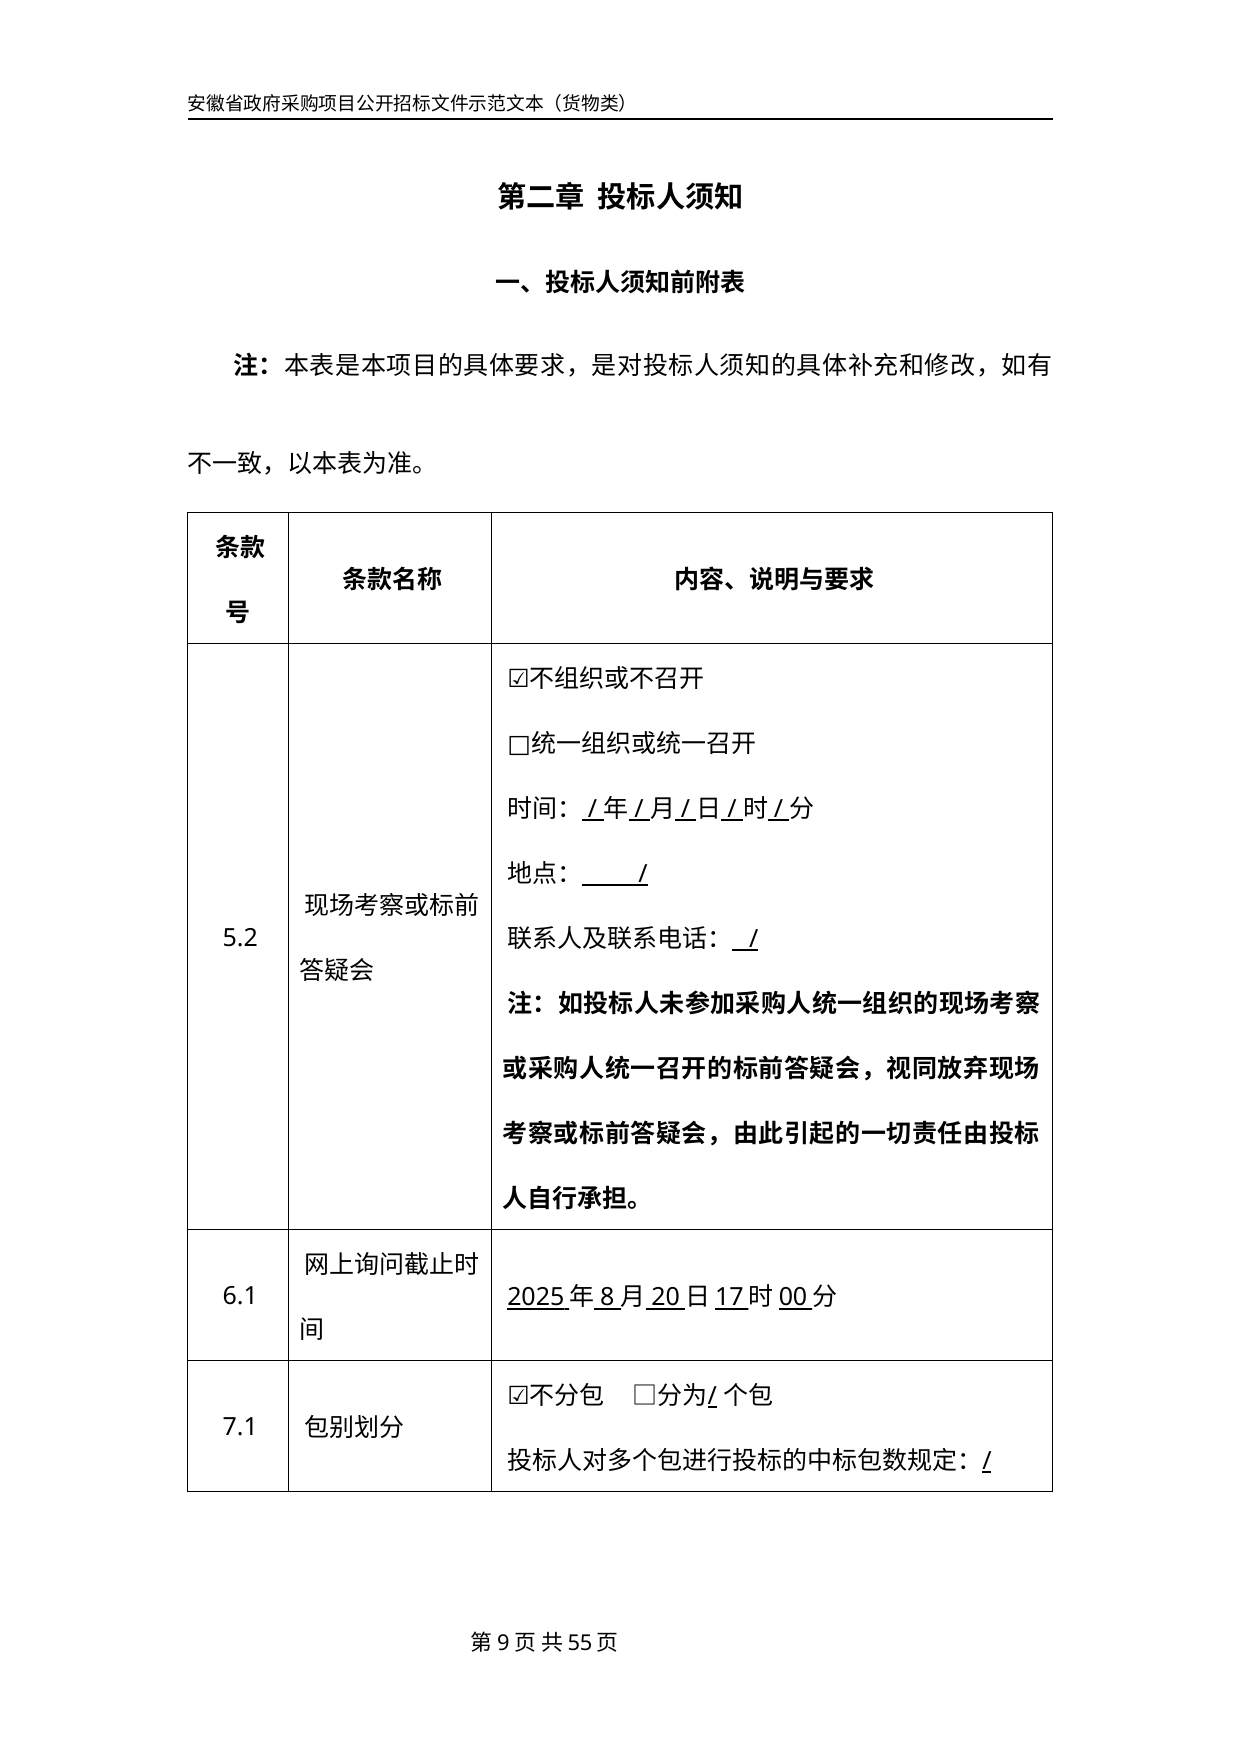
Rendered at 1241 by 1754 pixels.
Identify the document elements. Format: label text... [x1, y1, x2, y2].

table_cell 2025年 8 月 20日17时00分 [492, 1230, 1052, 1360]
table_header 条款号 [188, 513, 288, 643]
text 一、投标人须知前附表 [187, 248, 1053, 313]
table_cell 7.1 [188, 1361, 288, 1491]
table_cell 6.1 [188, 1230, 288, 1360]
table_cell 包别划分 [289, 1361, 491, 1491]
text 注：本表是本项目的具体要求，是对投标人须知的具体补充和修改，如有不一致，以本表为准。 [187, 331, 1053, 494]
table_header 条款名称 [289, 513, 491, 643]
table_cell 网上询问截止时间 [289, 1230, 491, 1360]
table_cell 现场考察或标前答疑会 [289, 644, 491, 1229]
table_header 内容、说明与要求 [492, 513, 1052, 643]
table_cell ☑不分包 □分为/ 个包 投标人对多个包进行投标的中标包数规定：/ [492, 1361, 1052, 1491]
table_cell 5.2 [188, 644, 288, 1229]
table_cell ☑不组织或不召开 □统一组织或统一召开 时间： / 年 / 月 / 日 / 时 / 分 地点： / 联系人及联系电话： / 注：如投标人未参加采购人统一组织的现场考察或采购人统一召开的标前答疑会，视同放弃现场考察或标前答疑会，由此引起的一切责任由投标人自行承担。 [492, 644, 1052, 1229]
text 第二章 投标人须知 [187, 162, 1053, 227]
